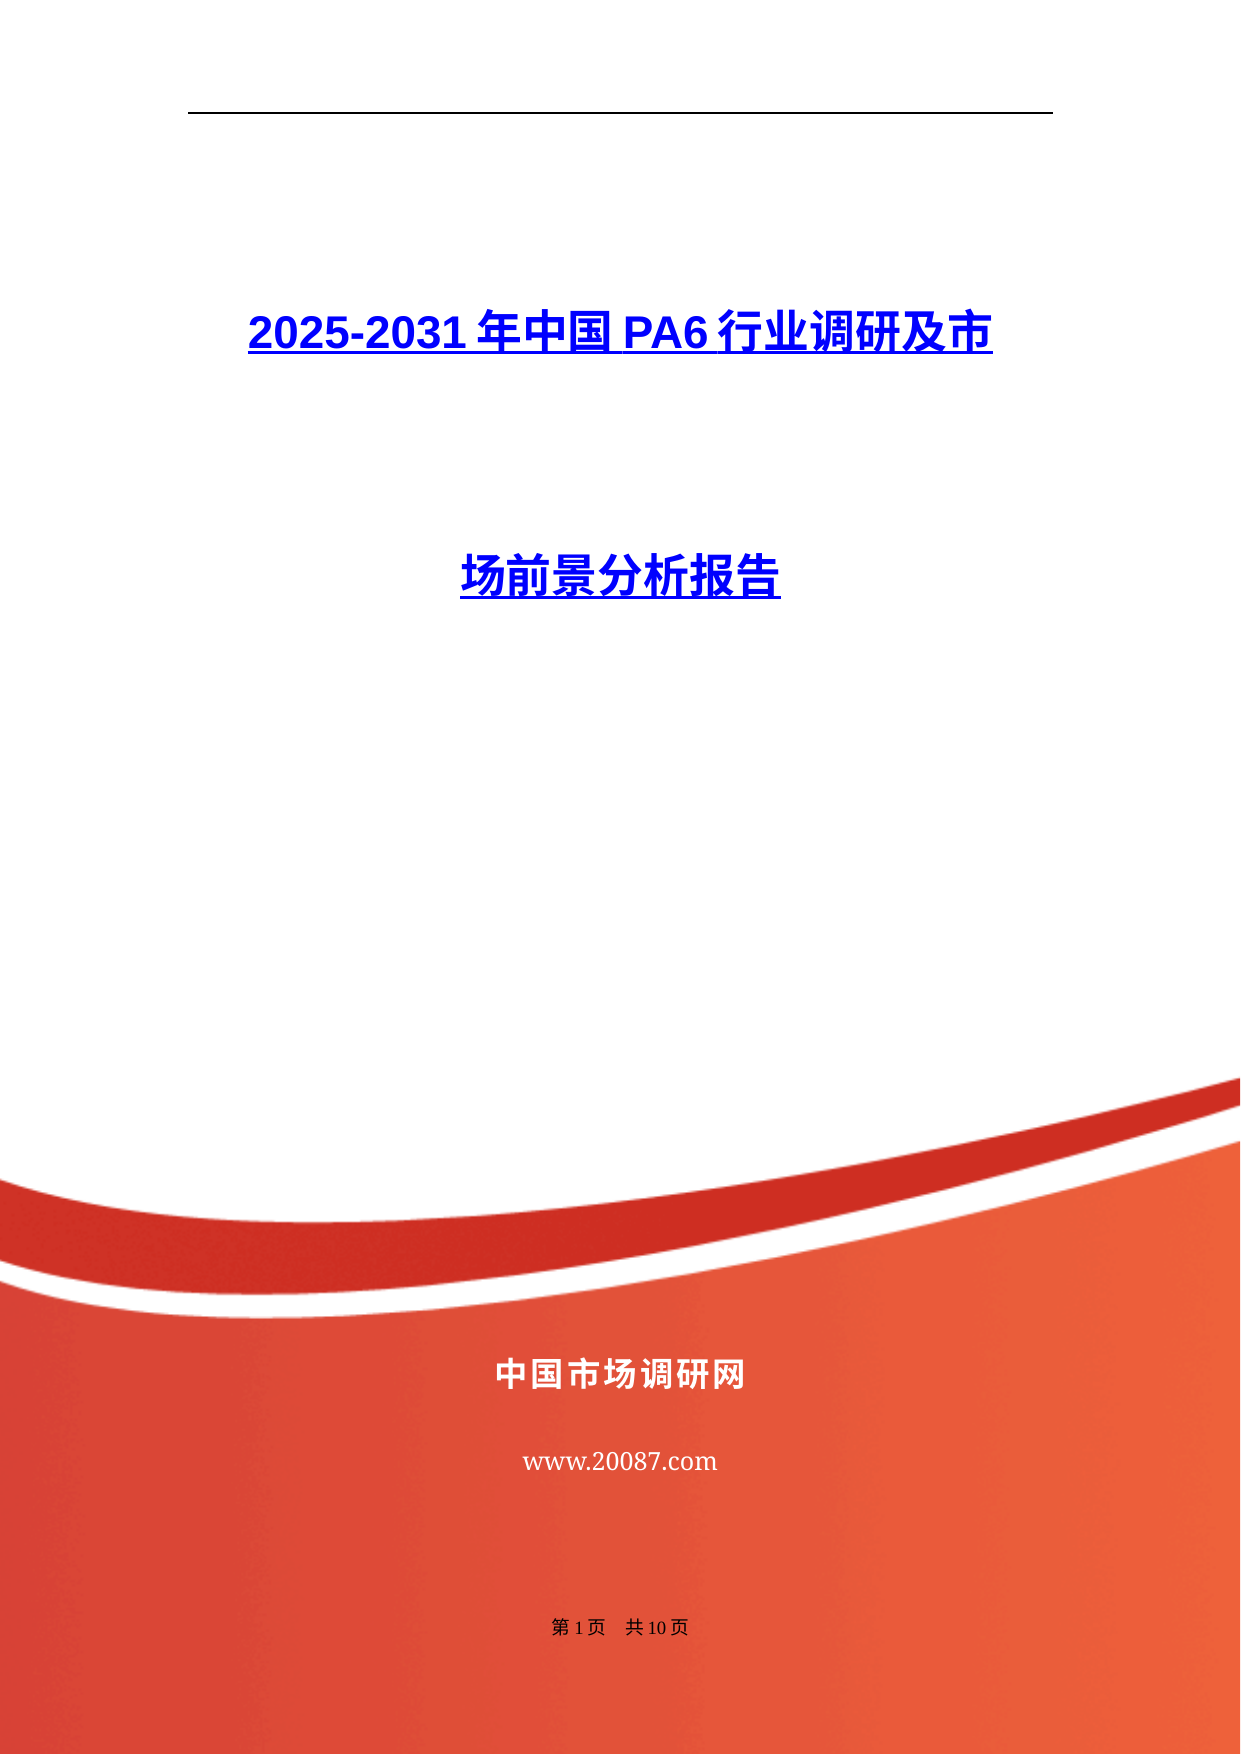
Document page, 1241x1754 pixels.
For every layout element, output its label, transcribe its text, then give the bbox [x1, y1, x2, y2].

text www.20087.com [187, 1428, 1053, 1493]
table_header 2025-2031年中国PA6行业调研及市场前景分析报告 [188, 207, 1053, 773]
picture [0, 1006, 1241, 1754]
subtitle 中国市场调研网 [187, 1339, 1053, 1404]
